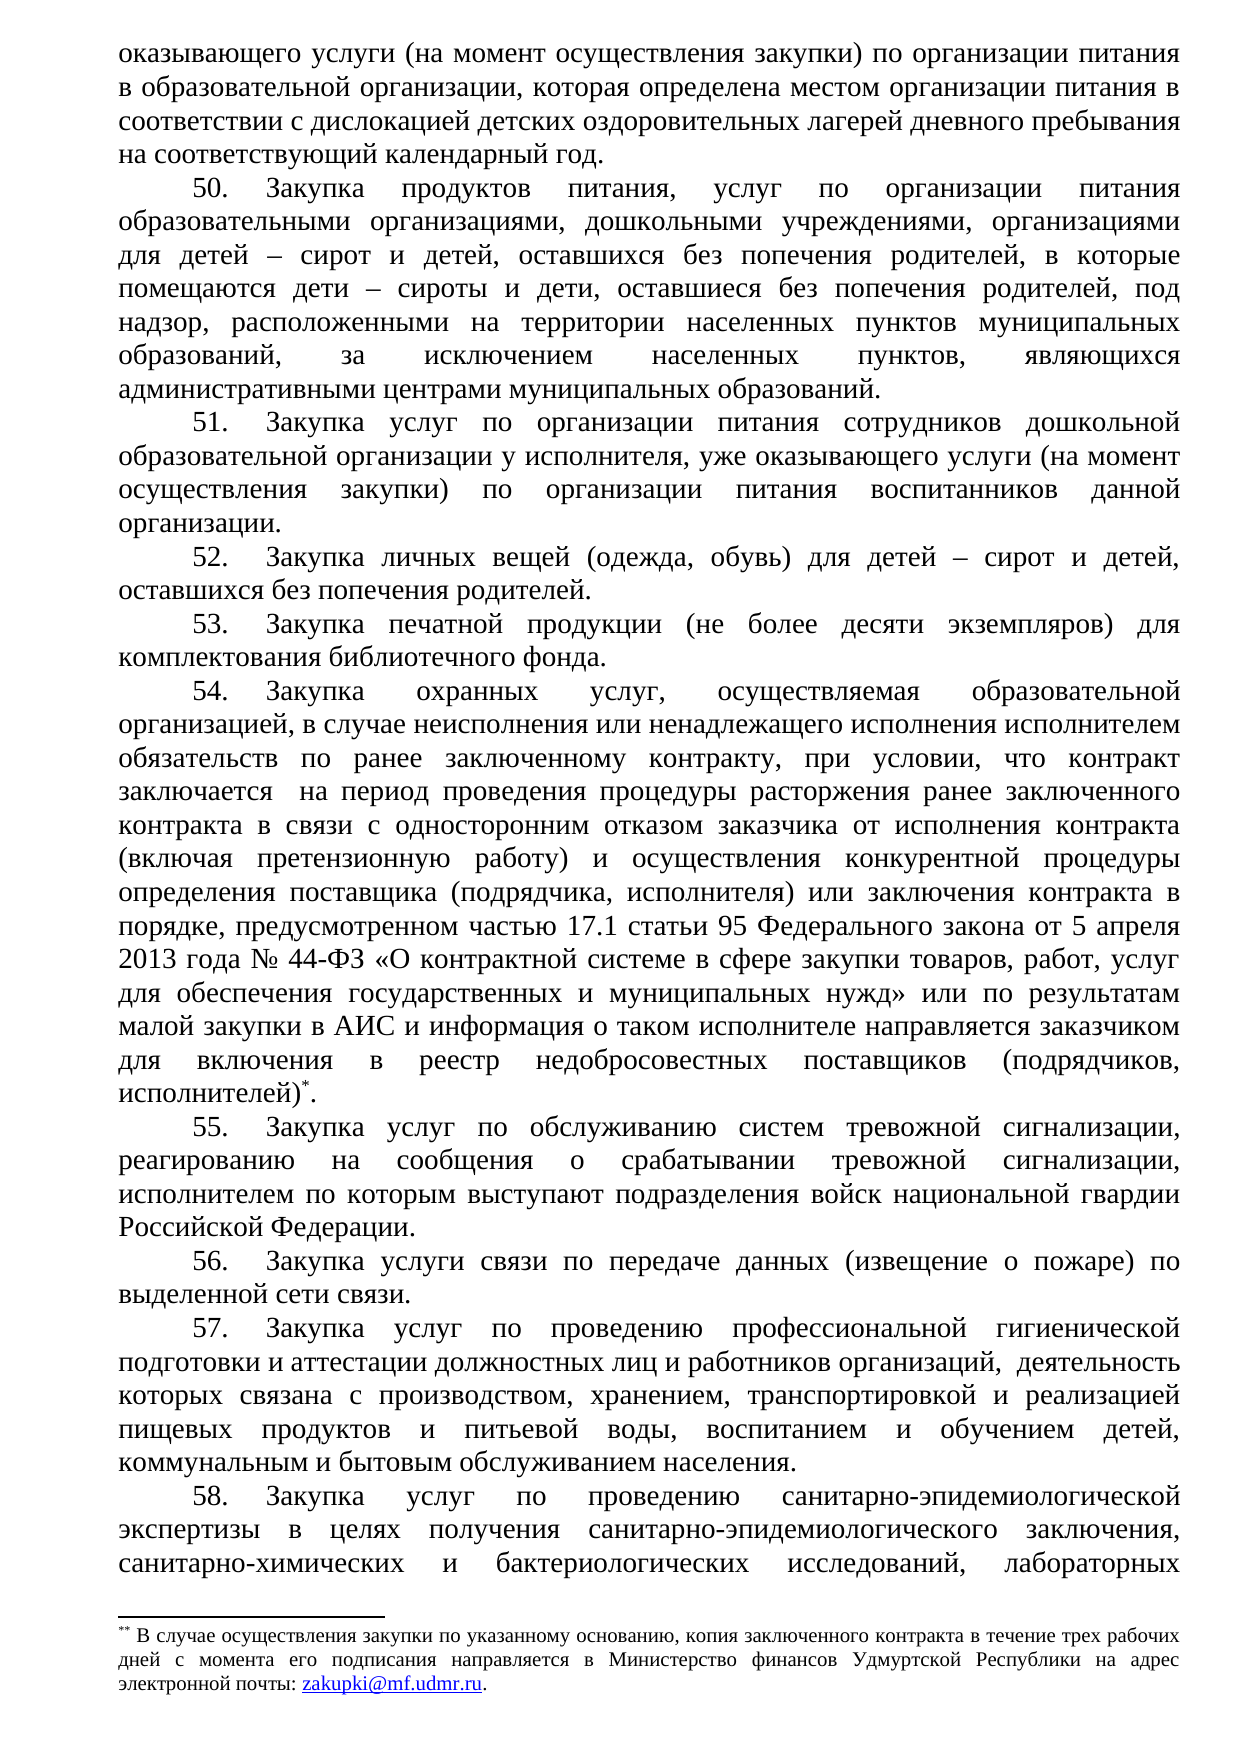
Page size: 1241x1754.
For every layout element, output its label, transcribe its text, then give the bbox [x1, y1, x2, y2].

list Закупка услуг по проведению профессиональной гигиенической подготовки и аттестации должностных лиц и работников организаций, деятельность которых связана с производством, хранением, транспортировкой и реализацией пищевых продуктов и питьевой воды, воспитанием и обучением детей, коммунальным и бытовым обслуживанием населения. [118, 1311, 1181, 1478]
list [118, 36, 1181, 170]
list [118, 1478, 1181, 1579]
list Закупка услуг по обслуживанию систем тревожной сигнализации, реагированию на сообщения о срабатывании тревожной сигнализации, исполнителем по которым выступают подразделения войск национальной гвардии Российской Федерации. [118, 1109, 1181, 1243]
list Закупка охранных услуг, осуществляемая образовательной организацией, в случае неисполнения или ненадлежащего исполнения исполнителем обязательств по ранее заключенному контракту, при условии, что контракт заключается на период проведения процедуры расторжения ранее заключенного контракта в связи с односторонним отказом заказчика от исполнения контракта (включая претензионную работу) и осуществления конкурентной процедуры определения поставщика (подрядчика, исполнителя) или заключения контракта в порядке, предусмотренном частью 17.1 статьи 95 Федерального закона от 5 апреля 2013 года № 44-ФЗ «О контрактной системе в сфере закупки товаров, работ, услуг для обеспечения государственных и муниципальных нужд» или по результатам малой закупки в АИС и информация о таком исполнителе направляется заказчиком для включения в реестр недобросовестных поставщиков (подрядчиков, исполнителей)*. [118, 673, 1181, 1109]
list Закупка личных вещей (одежда, обувь) для детей – сирот и детей, оставшихся без попечения родителей. [118, 539, 1181, 606]
list Закупка продуктов питания, услуг по организации питания образовательными организациями, дошкольными учреждениями, организациями для детей – сирот и детей, оставшихся без попечения родителей, в которые помещаются дети – сироты и дети, оставшиеся без попечения родителей, под надзор, расположенными на территории населенных пунктов муниципальных образований, за исключением населенных пунктов, являющихся административными центрами муниципальных образований. [118, 170, 1181, 405]
list Закупка печатной продукции (не более десяти экземпляров) для комплектования библиотечного фонда. [118, 606, 1181, 673]
list Закупка услуг по организации питания сотрудников дошкольной образовательной организации у исполнителя, уже оказывающего услуги (на момент осуществления закупки) по организации питания воспитанников данной организации. [118, 405, 1181, 539]
list Закупка услуги связи по передаче данных (извещение о пожаре) по выделенной сети связи. [118, 1243, 1181, 1311]
